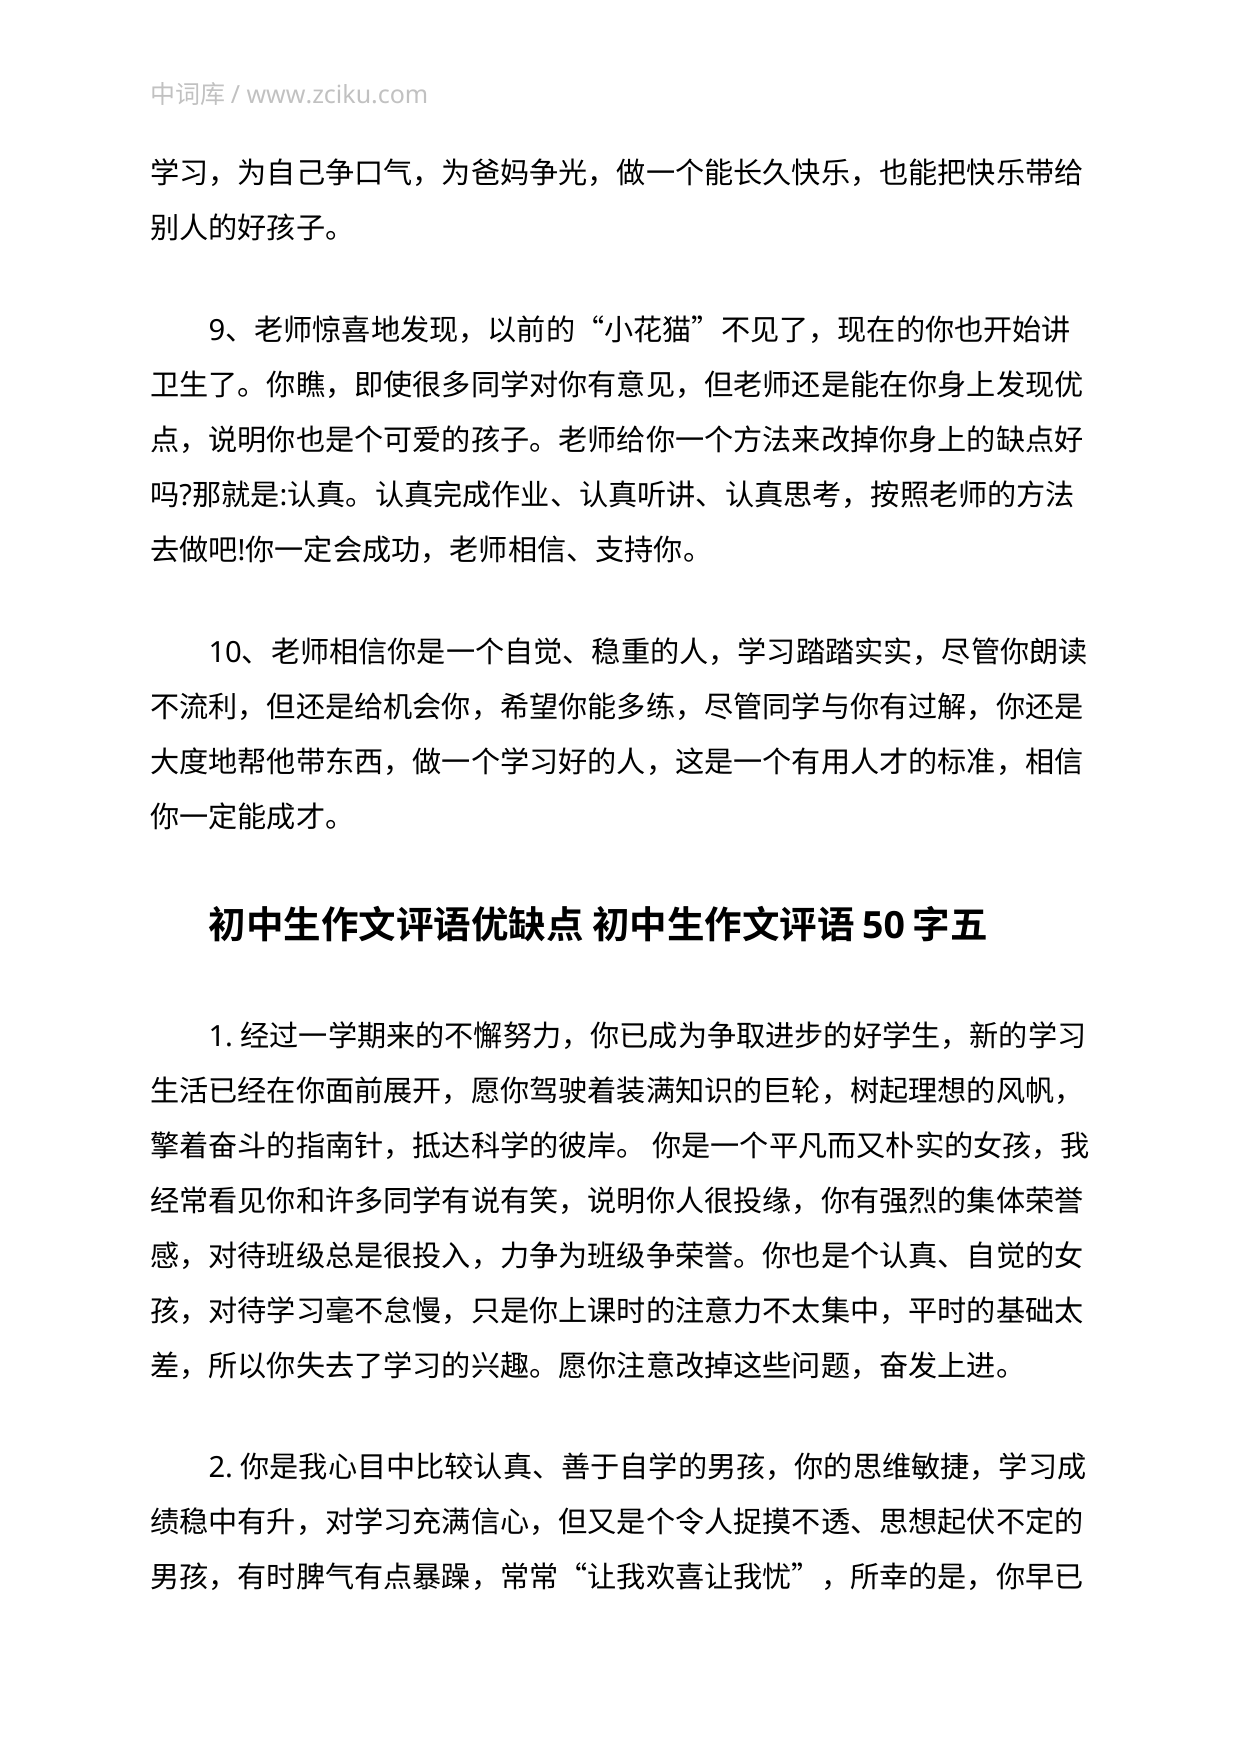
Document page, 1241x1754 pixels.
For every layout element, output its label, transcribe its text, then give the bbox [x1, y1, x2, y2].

text 1. 经过一学期来的不懈努力，你已成为争取进步的好学生，新的学习生活已经在你面前展开，愿你驾驶着装满知识的巨轮，树起理想的风帆，擎着奋斗的指南针，抵达科学的彼岸。 你是一个平凡而又朴实的女孩，我经常看见你和许多同学有说有笑，说明你人很投缘，你有强烈的集体荣誉感，对待班级总是很投入，力争为班级争荣誉。你也是个认真、自觉的女孩，对待学习毫不怠慢，只是你上课时的注意力不太集中，平时的基础太差，所以你失去了学习的兴趣。愿你注意改掉这些问题，奋发上进。 [150, 1013, 1090, 1384]
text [150, 150, 1090, 247]
text 初中生作文评语优缺点 初中生作文评语50字五 [150, 895, 1090, 949]
text 10、老师相信你是一个自觉、稳重的人，学习踏踏实实，尽管你朗读不流利，但还是给机会你，希望你能多练，尽管同学与你有过解，你还是大度地帮他带东西，做一个学习好的人，这是一个有用人才的标准，相信你一定能成才。 [150, 628, 1090, 836]
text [150, 1444, 1090, 1596]
text 9、老师惊喜地发现，以前的“小花猫”不见了，现在的你也开始讲卫生了。你瞧，即使很多同学对你有意见，但老师还是能在你身上发现优点，说明你也是个可爱的孩子。老师给你一个方法来改掉你身上的缺点好吗?那就是:认真。认真完成作业、认真听讲、认真思考，按照老师的方法去做吧!你一定会成功，老师相信、支持你。 [150, 307, 1090, 569]
